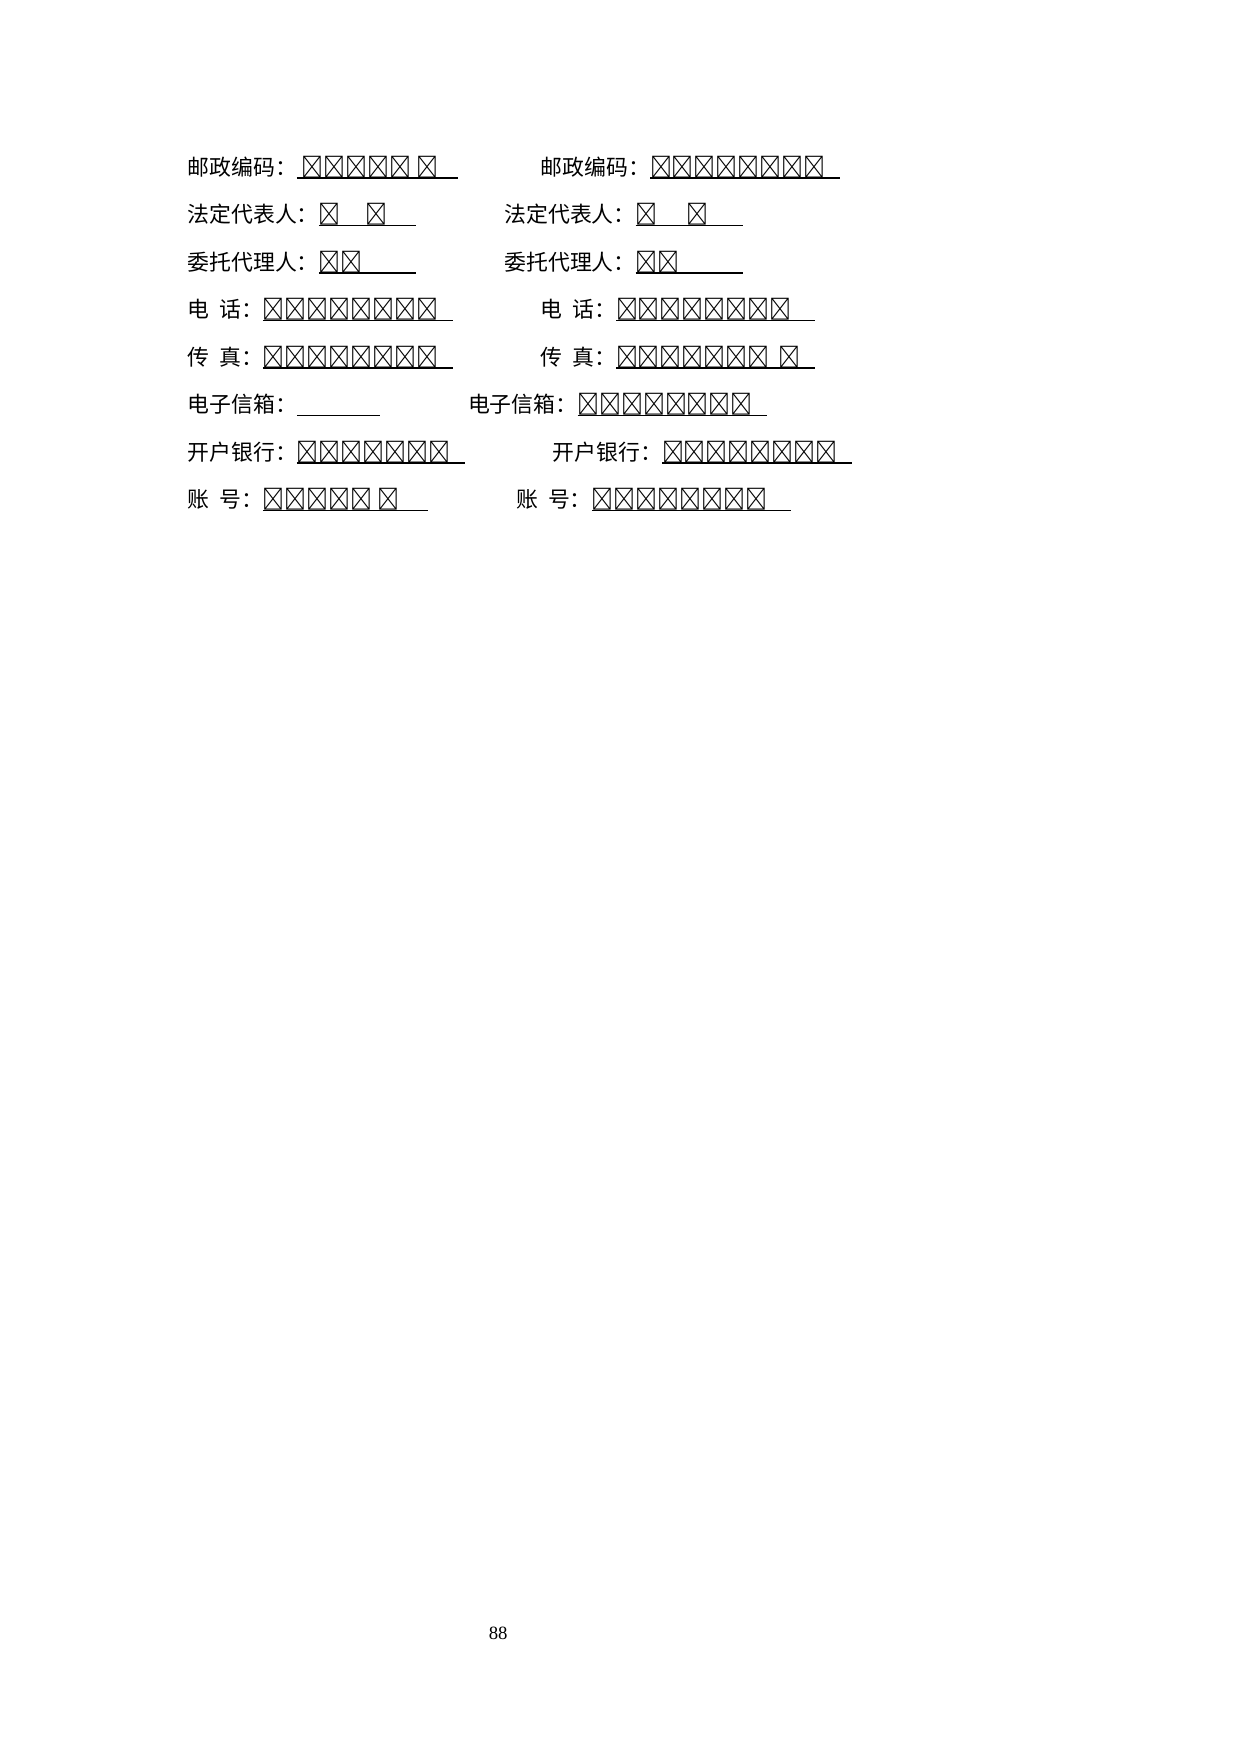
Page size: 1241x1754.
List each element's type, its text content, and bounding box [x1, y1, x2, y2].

text 法定代表人：  法定代表人：  [187, 197, 1090, 229]
text 账 号：  账 号： [187, 482, 1090, 514]
text 开户银行： 开户银行： [187, 435, 1090, 467]
text 邮政编码：   邮政编码： [187, 150, 1090, 182]
text 电子信箱： 电子信箱： [187, 387, 1090, 419]
text 电 话： 电 话： [187, 292, 1090, 324]
text 委托代理人： 委托代理人： [187, 245, 1090, 277]
text 传 真： 传 真：  [187, 340, 1090, 372]
